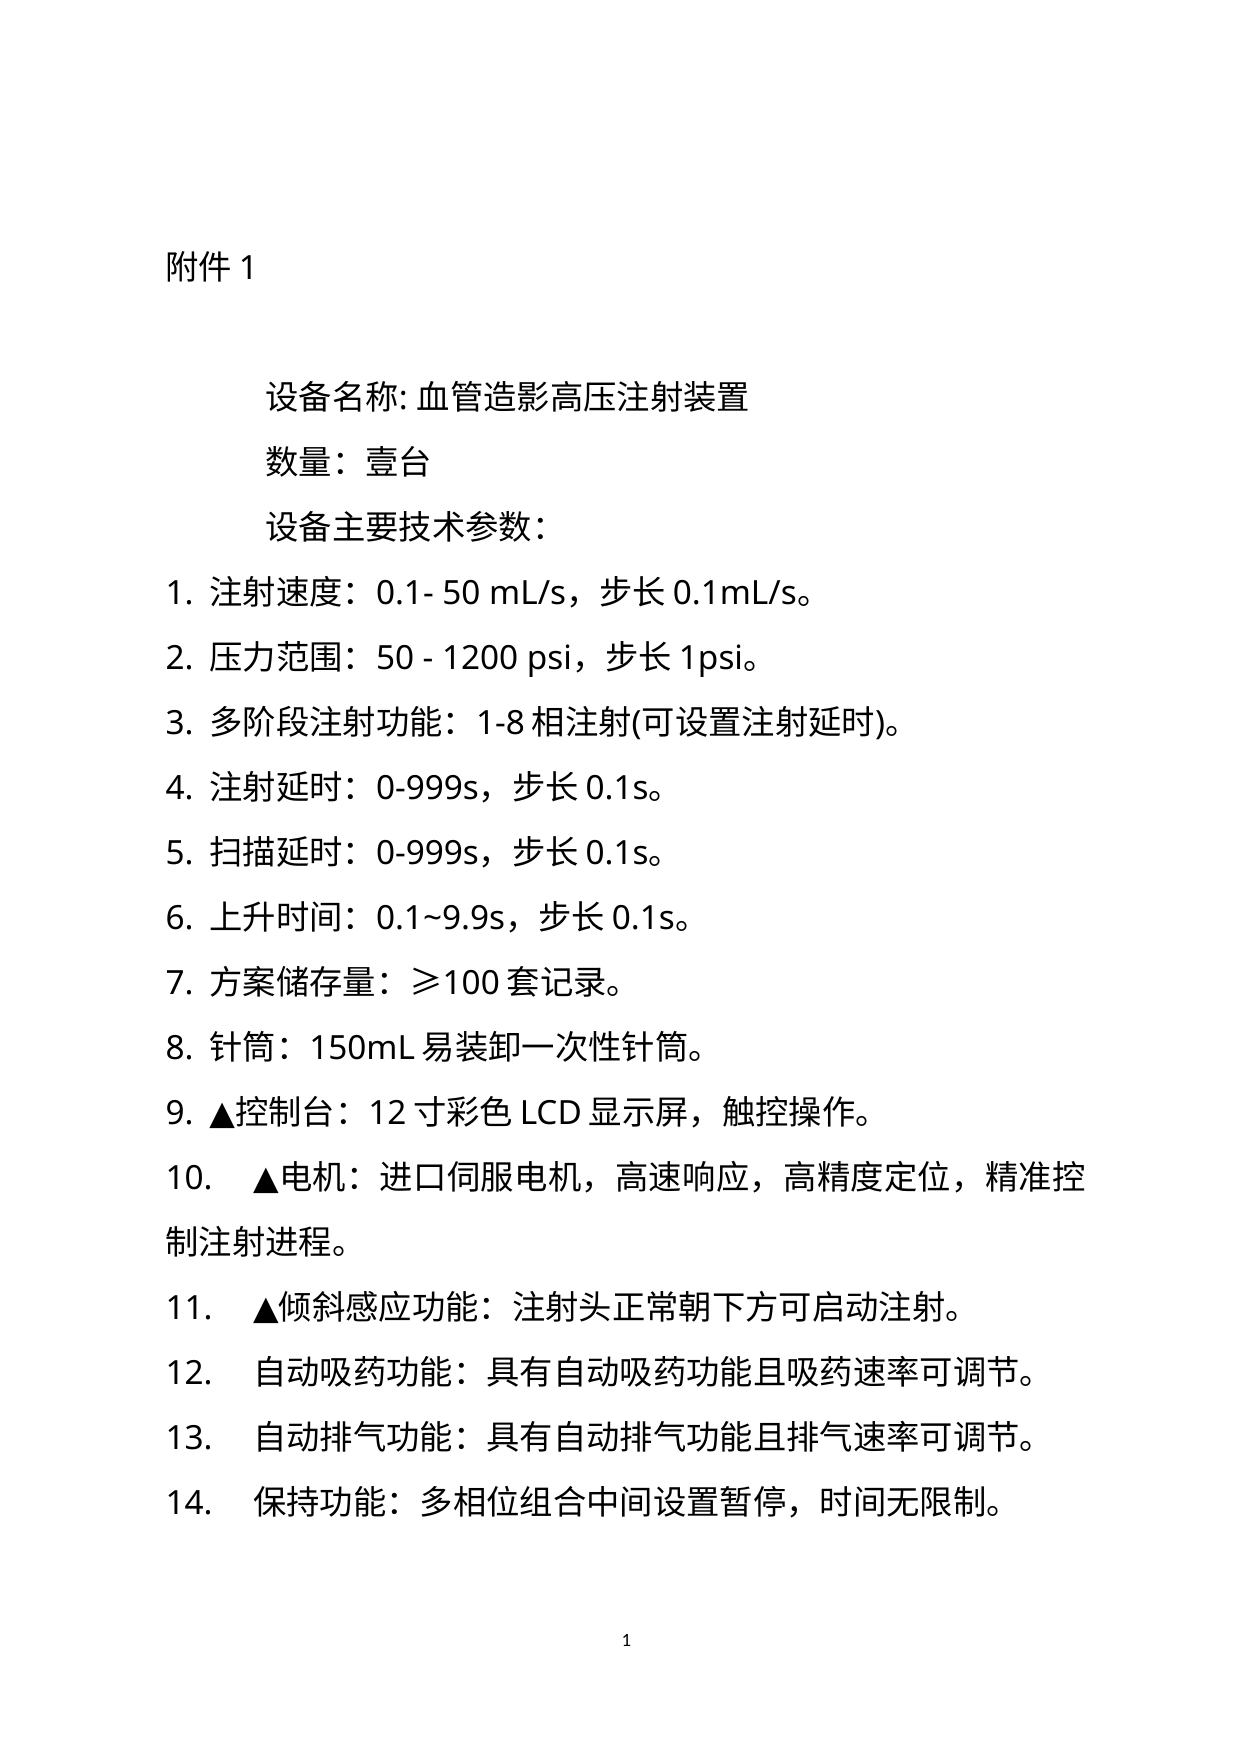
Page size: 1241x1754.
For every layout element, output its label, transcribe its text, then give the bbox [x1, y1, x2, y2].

text 2. 压力范围：50 - 1200 psi，步长1psi。 [165, 623, 1087, 688]
text 12. 自动吸药功能：具有自动吸药功能且吸药速率可调节。 [165, 1338, 1087, 1403]
text 5. 扫描延时：0-999s，步长0.1s。 [165, 818, 1087, 883]
text 6. 上升时间：0.1~9.9s，步长0.1s。 [165, 883, 1087, 948]
text 9. ▲控制台：12寸彩色LCD显示屏，触控操作。 [165, 1078, 1087, 1143]
text 1. 注射速度：0.1- 50 mL/s，步长0.1mL/s。 [165, 558, 1087, 623]
text 13. 自动排气功能：具有自动排气功能且排气速率可调节。 [165, 1403, 1087, 1468]
text 4. 注射延时：0-999s，步长0.1s。 [165, 753, 1087, 818]
text 8. 针筒：150mL易装卸一次性针筒。 [165, 1013, 1087, 1078]
text 7. 方案储存量：≥100套记录。 [165, 948, 1087, 1013]
text 11. ▲倾斜感应功能：注射头正常朝下方可启动注射。 [165, 1273, 1087, 1338]
text 数量：壹台 [165, 428, 1087, 493]
text 设备主要技术参数： [165, 493, 1087, 558]
text 3. 多阶段注射功能：1-8相注射(可设置注射延时)。 [165, 688, 1087, 753]
text 10. ▲电机：进口伺服电机，高速响应，高精度定位，精准控制注射进程。 [165, 1143, 1087, 1273]
text 设备名称: 血管造影高压注射装置 [165, 363, 1087, 428]
text 14. 保持功能：多相位组合中间设置暂停，时间无限制。 [165, 1468, 1087, 1533]
text 附件1 [165, 233, 1087, 298]
